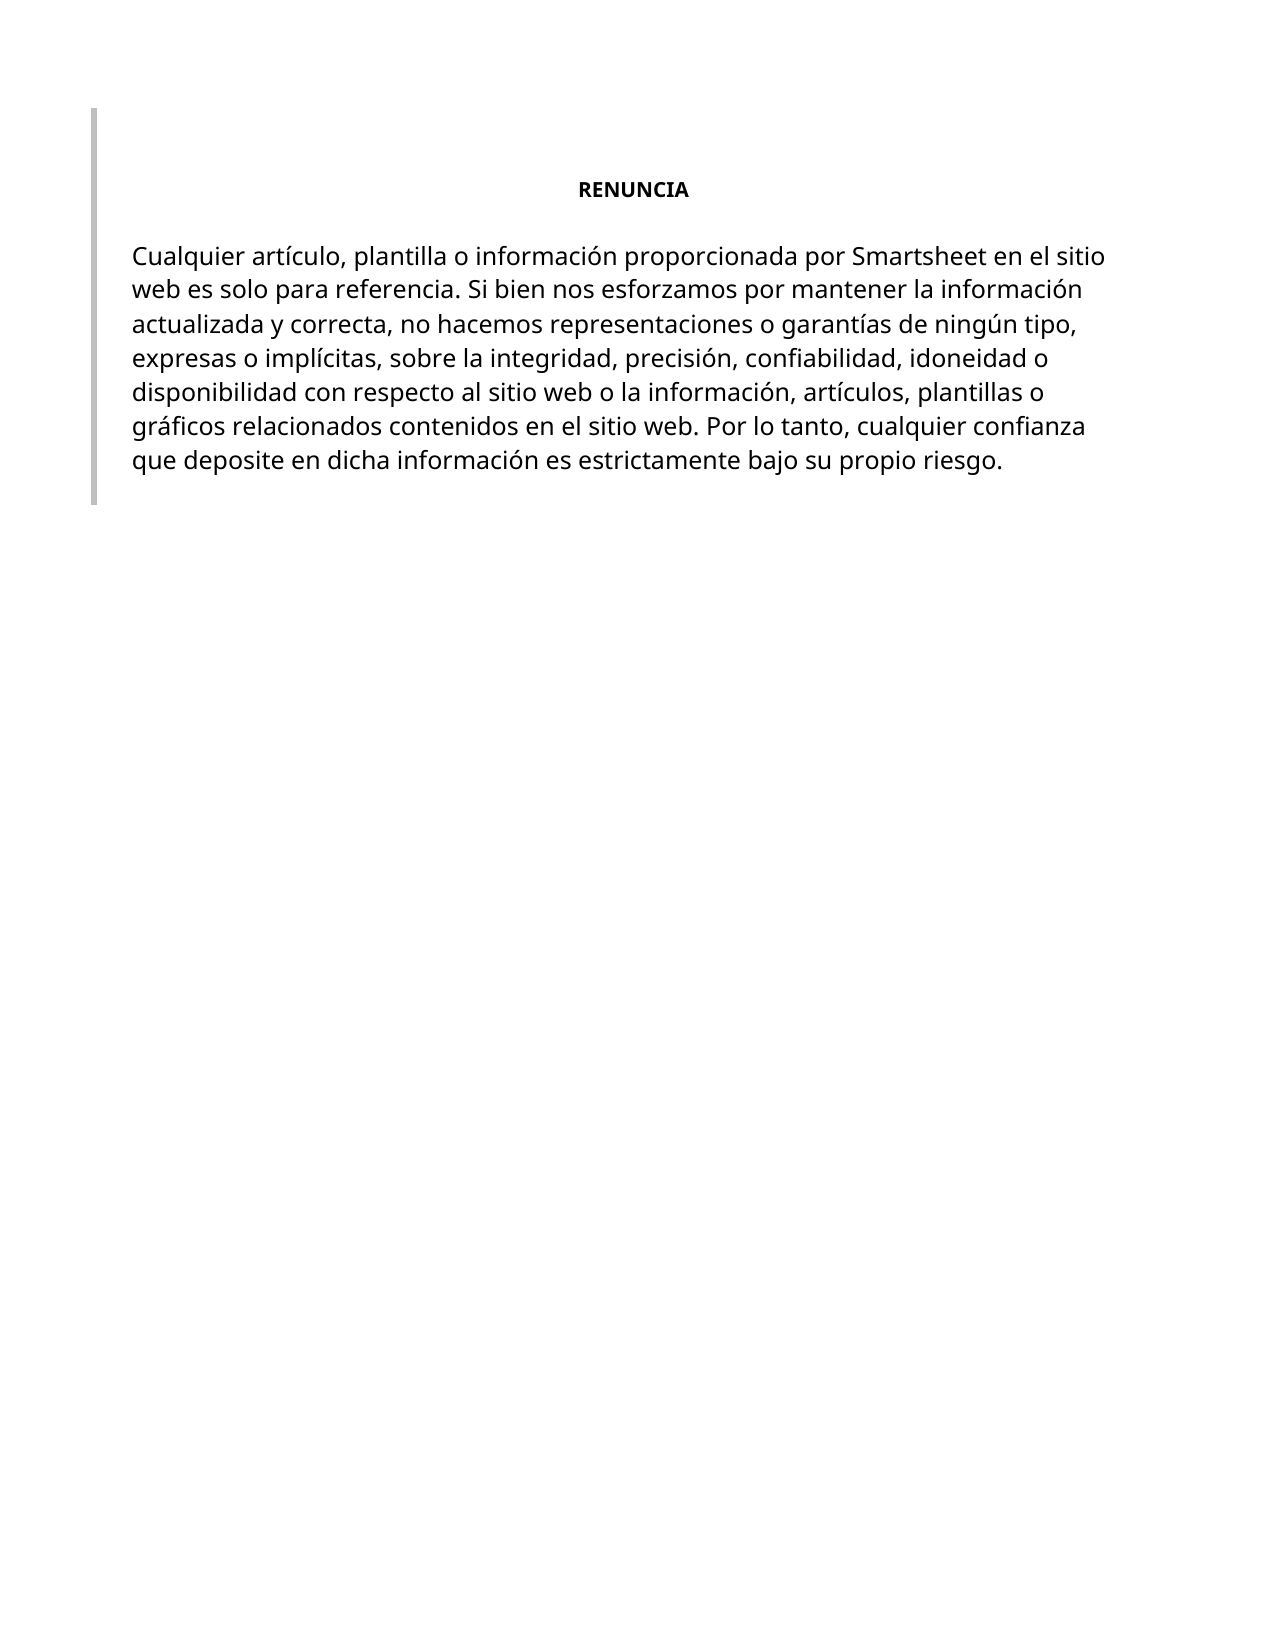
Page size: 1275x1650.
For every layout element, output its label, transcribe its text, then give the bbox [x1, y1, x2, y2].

table_header RENUNCIA Cualquier artículo, plantilla o información proporcionada por Smartsheet en el sitio web es solo para referencia. Si bien nos esforzamos por mantener la información actualizada y correcta, no hacemos representaciones o garantías de ningún tipo, expresas o implícitas, sobre la integridad, precisión, confiabilidad, idoneidad o disponibilidad con respecto al sitio web o la información, artículos, plantillas o gráficos relacionados contenidos en el sitio web. Por lo tanto, cualquier confianza que deposite en dicha información es estrictamente bajo su propio riesgo. [97, 108, 1147, 505]
